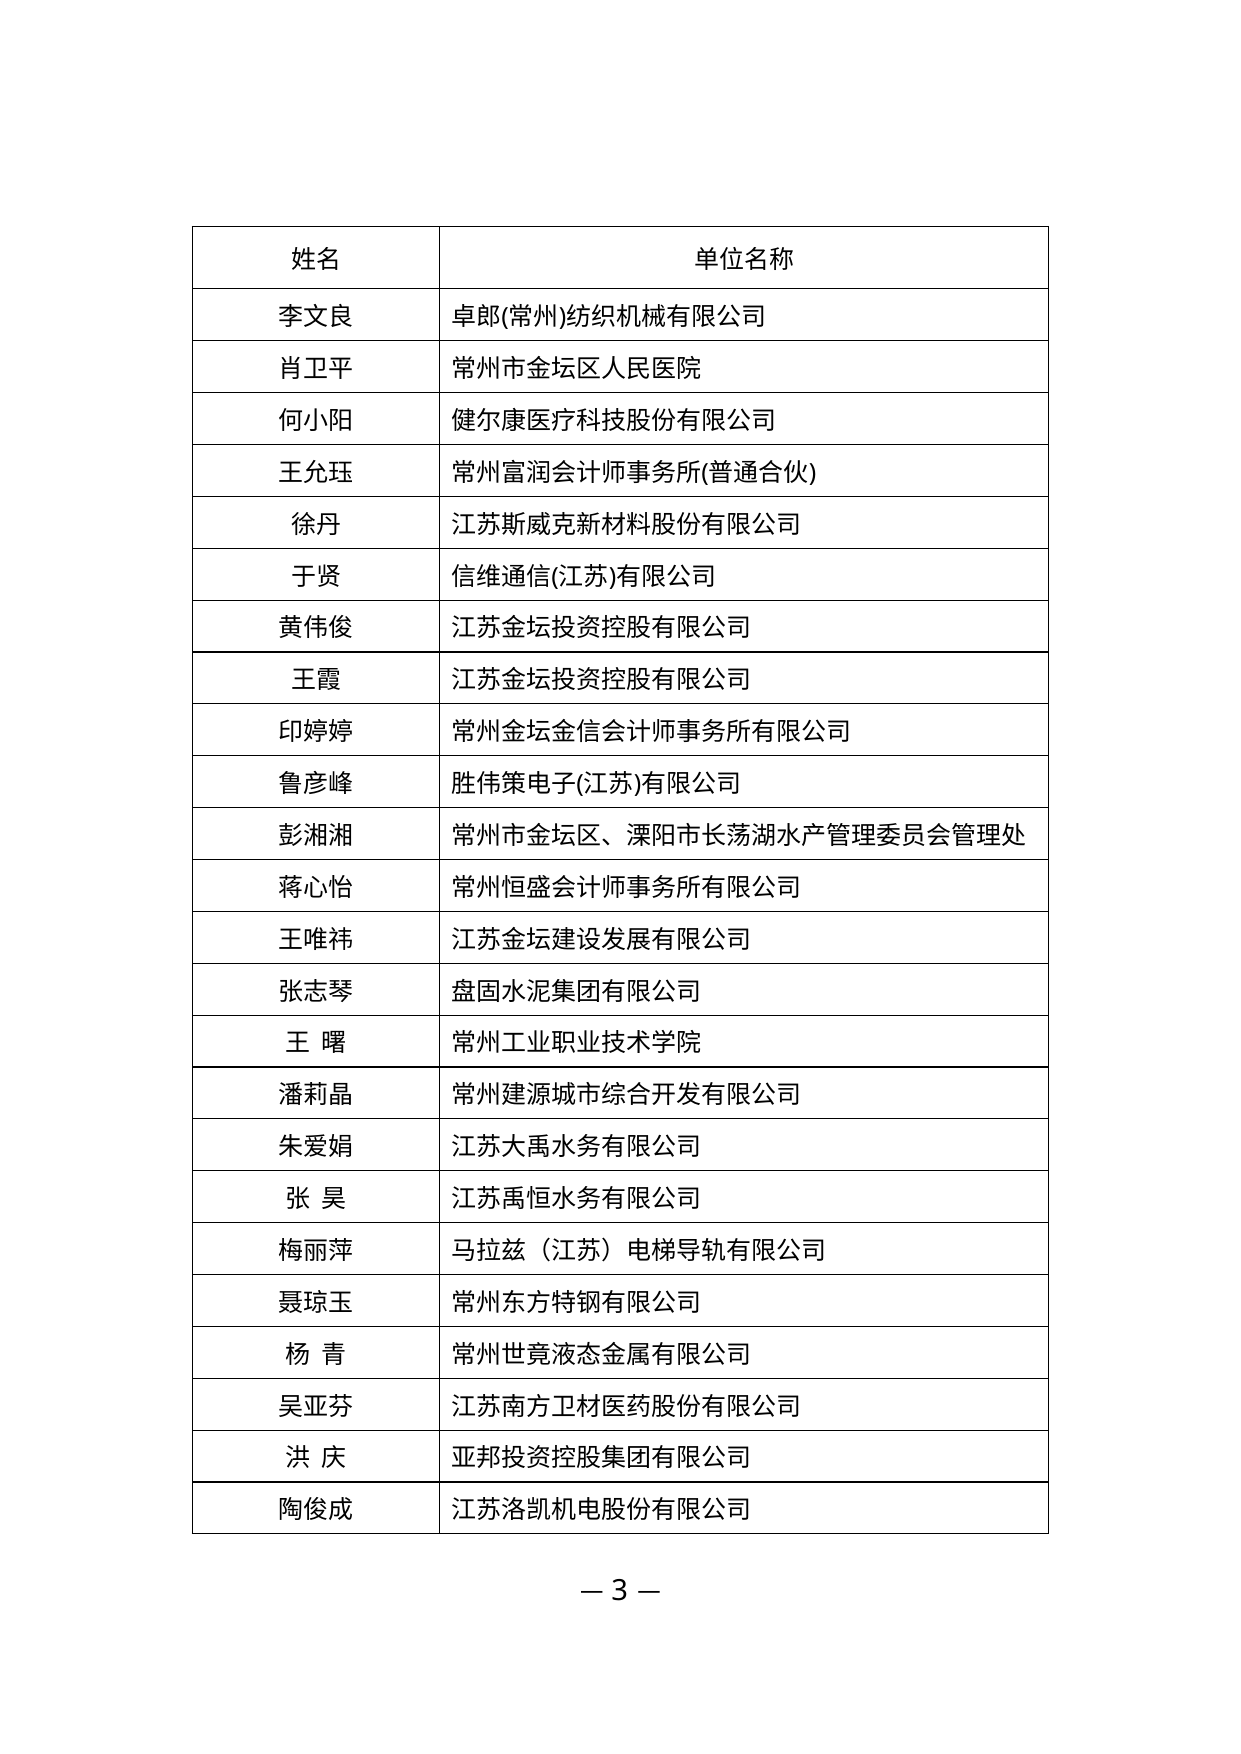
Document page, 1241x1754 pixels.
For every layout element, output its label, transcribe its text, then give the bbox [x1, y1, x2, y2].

table_cell 江苏南方卫材医药股份有限公司 [440, 1379, 1048, 1429]
table_cell 陶俊成 [193, 1483, 439, 1533]
table_cell 马拉兹（江苏）电梯导轨有限公司 [440, 1223, 1048, 1274]
table_cell 常州建源城市综合开发有限公司 [440, 1068, 1048, 1118]
table_cell 黄伟俊 [193, 601, 439, 651]
table_cell 李文良 [193, 289, 439, 340]
table_cell 彭湘湘 [193, 808, 439, 859]
table_cell 吴亚芬 [193, 1379, 439, 1429]
table_cell 于贤 [193, 549, 439, 599]
table_cell 亚邦投资控股集团有限公司 [440, 1431, 1048, 1481]
table_cell 张志琴 [193, 964, 439, 1014]
table_cell 潘莉晶 [193, 1068, 439, 1118]
table_header 单位名称 [440, 227, 1048, 288]
table_cell 胜伟策电子(江苏)有限公司 [440, 756, 1048, 807]
table_cell 江苏斯威克新材料股份有限公司 [440, 497, 1048, 548]
table_cell 江苏金坛建设发展有限公司 [440, 912, 1048, 963]
table_cell 蒋心怡 [193, 860, 439, 911]
table_cell 杨 青 [193, 1327, 439, 1378]
table_cell 常州金坛金信会计师事务所有限公司 [440, 704, 1048, 755]
table_cell 徐丹 [193, 497, 439, 548]
table_cell 鲁彦峰 [193, 756, 439, 807]
table_cell 常州富润会计师事务所(普通合伙) [440, 445, 1048, 496]
table_cell 朱爱娟 [193, 1119, 439, 1170]
table_cell 常州恒盛会计师事务所有限公司 [440, 860, 1048, 911]
table_cell 聂琼玉 [193, 1275, 439, 1326]
table_cell 江苏洛凯机电股份有限公司 [440, 1483, 1048, 1533]
table_cell 常州市金坛区、溧阳市长荡湖水产管理委员会管理处 [440, 808, 1048, 859]
table_header 姓名 [193, 227, 439, 288]
table_cell 江苏禹恒水务有限公司 [440, 1171, 1048, 1222]
table_cell 健尔康医疗科技股份有限公司 [440, 393, 1048, 444]
table_cell 常州东方特钢有限公司 [440, 1275, 1048, 1326]
table_cell 信维通信(江苏)有限公司 [440, 549, 1048, 599]
table_cell 张 昊 [193, 1171, 439, 1222]
table_cell 肖卫平 [193, 341, 439, 392]
table_cell 王霞 [193, 653, 439, 703]
table_cell 印婷婷 [193, 704, 439, 755]
table_cell 常州市金坛区人民医院 [440, 341, 1048, 392]
table_cell 梅丽萍 [193, 1223, 439, 1274]
table_cell 江苏金坛投资控股有限公司 [440, 653, 1048, 703]
table_cell 江苏大禹水务有限公司 [440, 1119, 1048, 1170]
table_cell 常州世竟液态金属有限公司 [440, 1327, 1048, 1378]
table_cell 盘固水泥集团有限公司 [440, 964, 1048, 1014]
table_cell 何小阳 [193, 393, 439, 444]
table_cell 江苏金坛投资控股有限公司 [440, 601, 1048, 651]
table_cell 洪 庆 [193, 1431, 439, 1481]
table_cell 王 曙 [193, 1016, 439, 1066]
table_cell 王唯祎 [193, 912, 439, 963]
table_cell 常州工业职业技术学院 [440, 1016, 1048, 1066]
table_cell 王允珏 [193, 445, 439, 496]
table_cell 卓郎(常州)纺织机械有限公司 [440, 289, 1048, 340]
